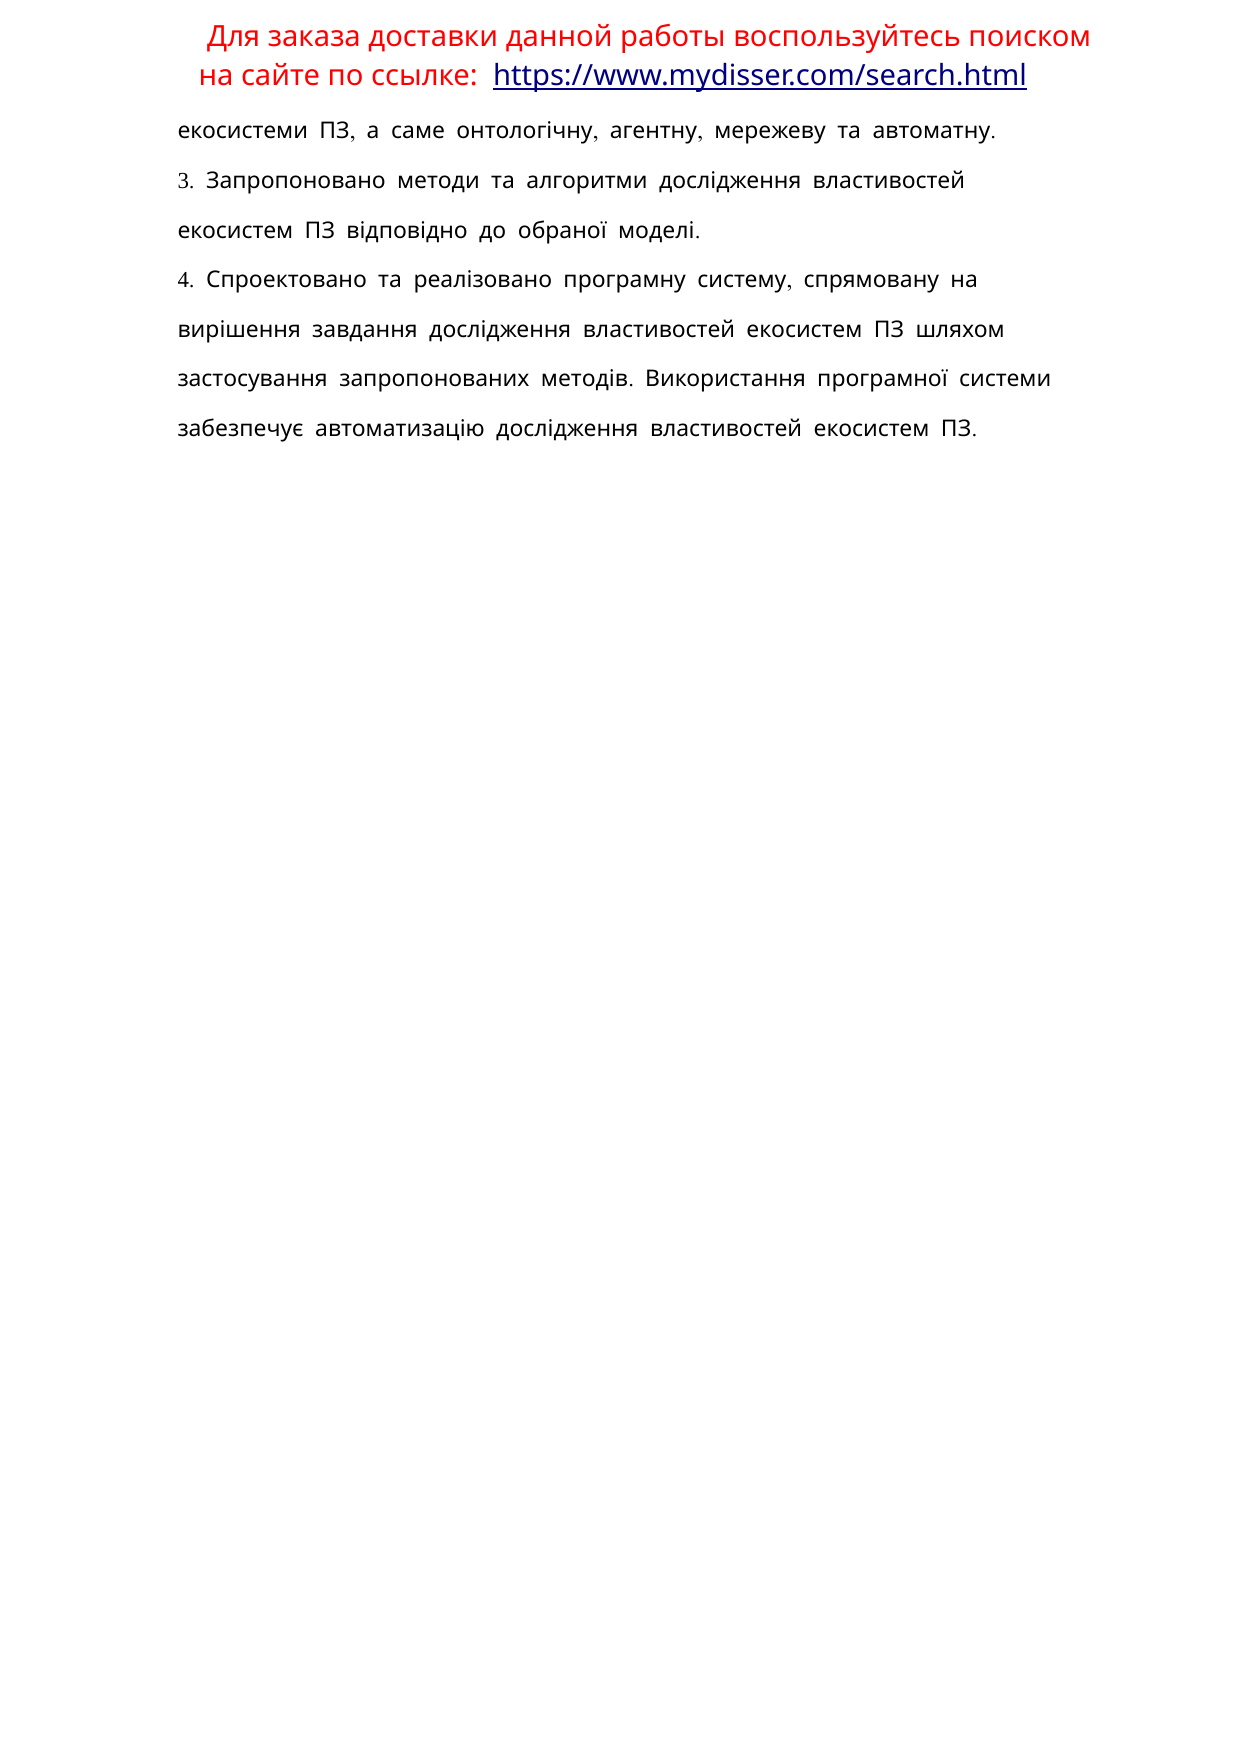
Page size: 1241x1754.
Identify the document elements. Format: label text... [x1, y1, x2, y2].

text вирішеннязавданнядослідженнявластивостейекосистемПЗшляхом [118, 313, 1107, 342]
text Спроектованотареалізованопрограмнусистемуспрямовануна [118, 264, 1107, 292]
text екосистемиПЗасамеонтологічнуагентнумережевутаавтоматну [118, 115, 1107, 144]
text застосуваннязапропонованихметодівВикористанняпрограмноїсистеми [118, 363, 1107, 392]
text екосистемПЗвідповіднодообраноїмоделі [118, 214, 1107, 243]
text забезпечуєавтоматизаціюдослідженнявластивостейекосистемПЗ [118, 412, 1107, 441]
text Запропонованометодитаалгоритмидослідженнявластивостей [118, 164, 1107, 193]
